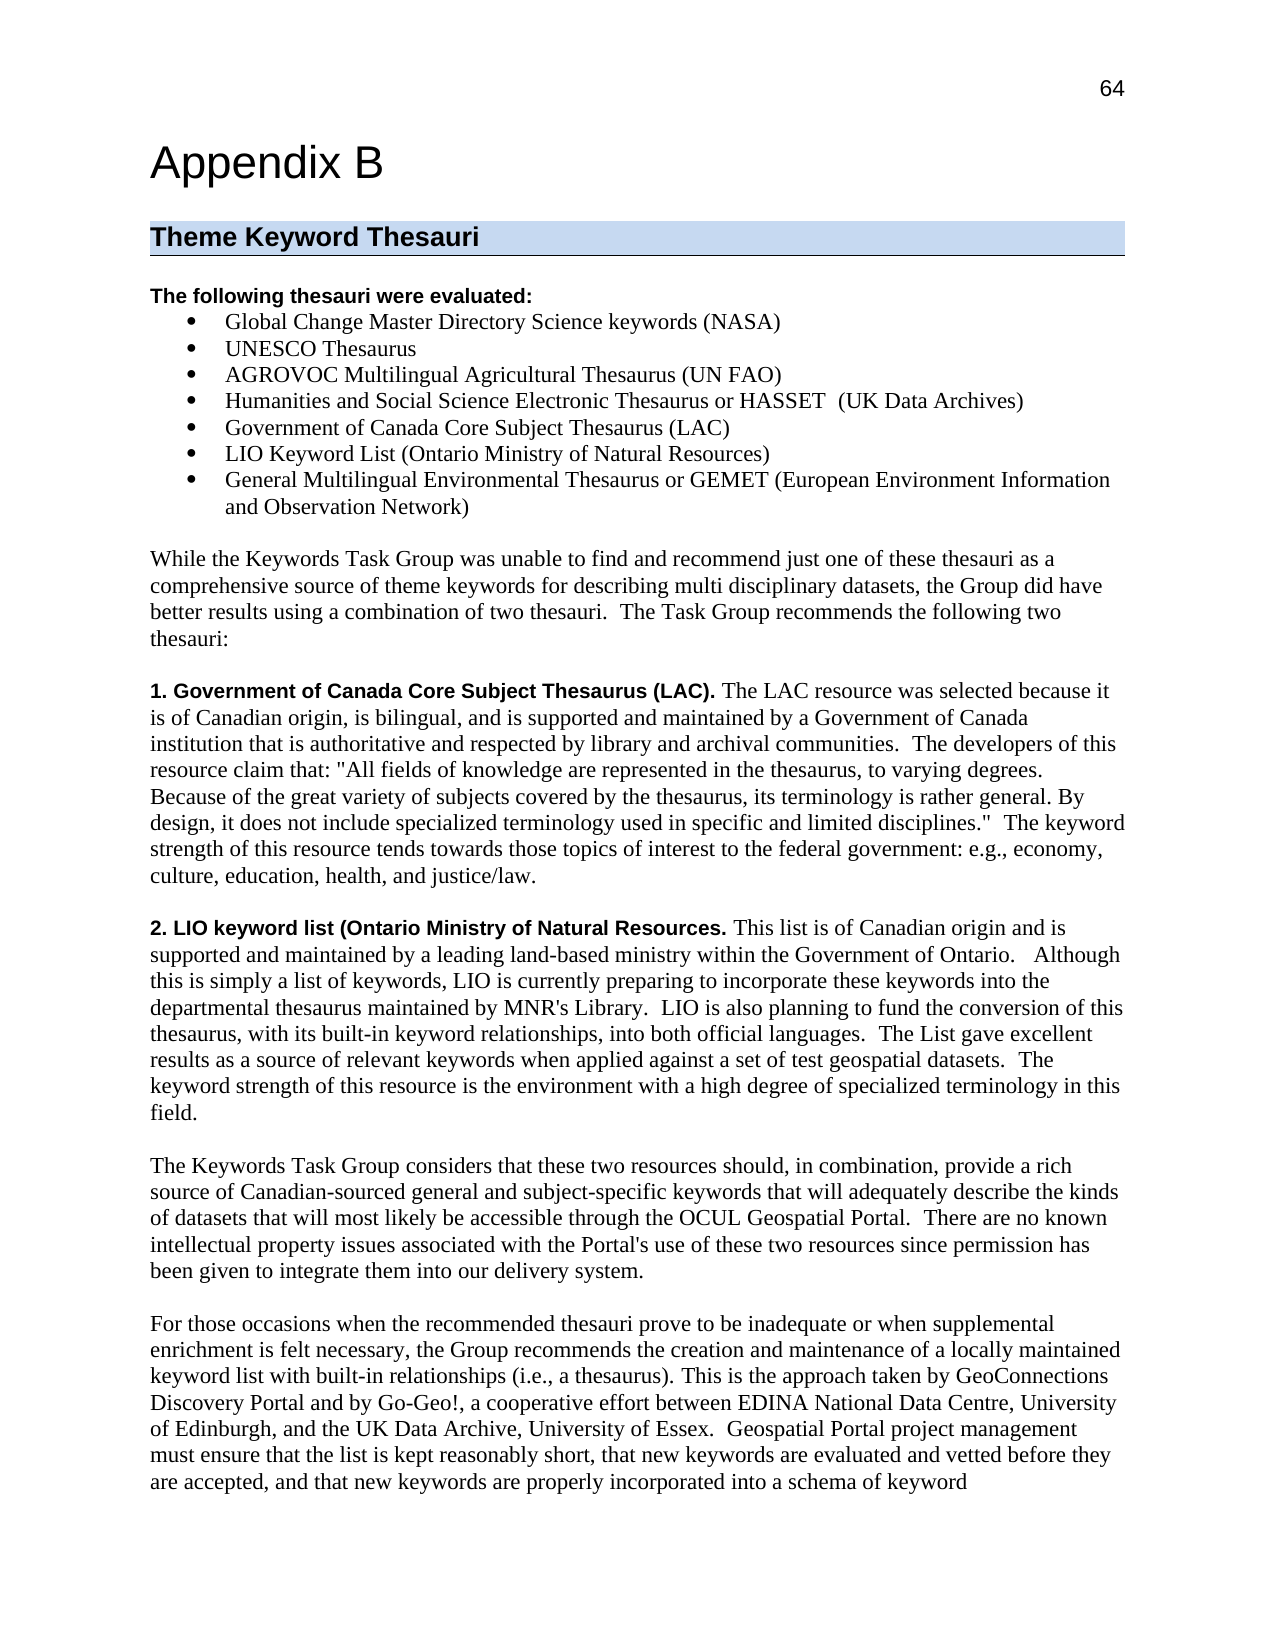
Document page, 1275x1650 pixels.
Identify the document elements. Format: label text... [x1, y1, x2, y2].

text The following thesauri were evaluated: [150, 284, 1125, 308]
list LIO Keyword List (Ontario Ministry of Natural Resources) [187, 440, 1125, 466]
subtitle Appendix B [150, 136, 1125, 188]
text The Keywords Task Group considers that these two resources should, in combination, provide a rich source of Canadian-sourced general and subject-specific keywords that will adequately describe the kinds of datasets that will most likely be accessible through the OCUL Geospatial Portal. There are no known intellectual property issues associated with the Portal's use of these two resources since permission has been given to integrate them into our delivery system. [150, 1152, 1125, 1283]
list UNESCO Thesaurus [187, 335, 1125, 361]
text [150, 1310, 1125, 1494]
text 1. Government of Canada Core Subject Thesaurus (LAC). The LAC resource was selected because it is of Canadian origin, is bilingual, and is supported and maintained by a Government of Canada institution that is authoritative and respected by library and archival communities. The developers of this resource claim that: "All fields of knowledge are represented in the thesaurus, to varying degrees. Because of the great variety of subjects covered by the thesaurus, its terminology is rather general. By design, it does not include specialized terminology used in specific and limited disciplines." The keyword strength of this resource tends towards those topics of interest to the federal government: e.g., economy, culture, education, health, and justice/law. [150, 677, 1125, 888]
text While the Keywords Task Group was unable to find and recommend just one of these thesauri as a comprehensive source of theme keywords for describing multi disciplinary datasets, the Group did have better results using a combination of two thesauri. The Task Group recommends the following two thesauri: [150, 546, 1125, 651]
text 2. LIO keyword list (Ontario Ministry of Natural Resources. This list is of Canadian origin and is supported and maintained by a leading land-based ministry within the Government of Ontario. Although this is simply a list of keywords, LIO is currently preparing to incorporate these keywords into the departmental thesaurus maintained by MNR's Library. LIO is also planning to fund the conversion of this thesaurus, with its built-in keyword relationships, into both official languages. The List gave excellent results as a source of relevant keywords when applied against a set of test geospatial datasets. The keyword strength of this resource is the environment with a high degree of specialized terminology in this field. [150, 914, 1125, 1125]
list Global Change Master Directory Science keywords (NASA) [187, 308, 1125, 335]
subtitle Theme Keyword Thesauri [150, 221, 1125, 255]
list General Multilingual Environmental Thesaurus or GEMET (European Environment Information and Observation Network) [187, 466, 1125, 519]
list AGROVOC Multilingual Agricultural Thesaurus (UN FAO) [187, 361, 1125, 387]
list Government of Canada Core Subject Thesaurus (LAC) [187, 414, 1125, 440]
list Humanities and Social Science Electronic Thesaurus or HASSET (UK Data Archives) [187, 387, 1125, 414]
